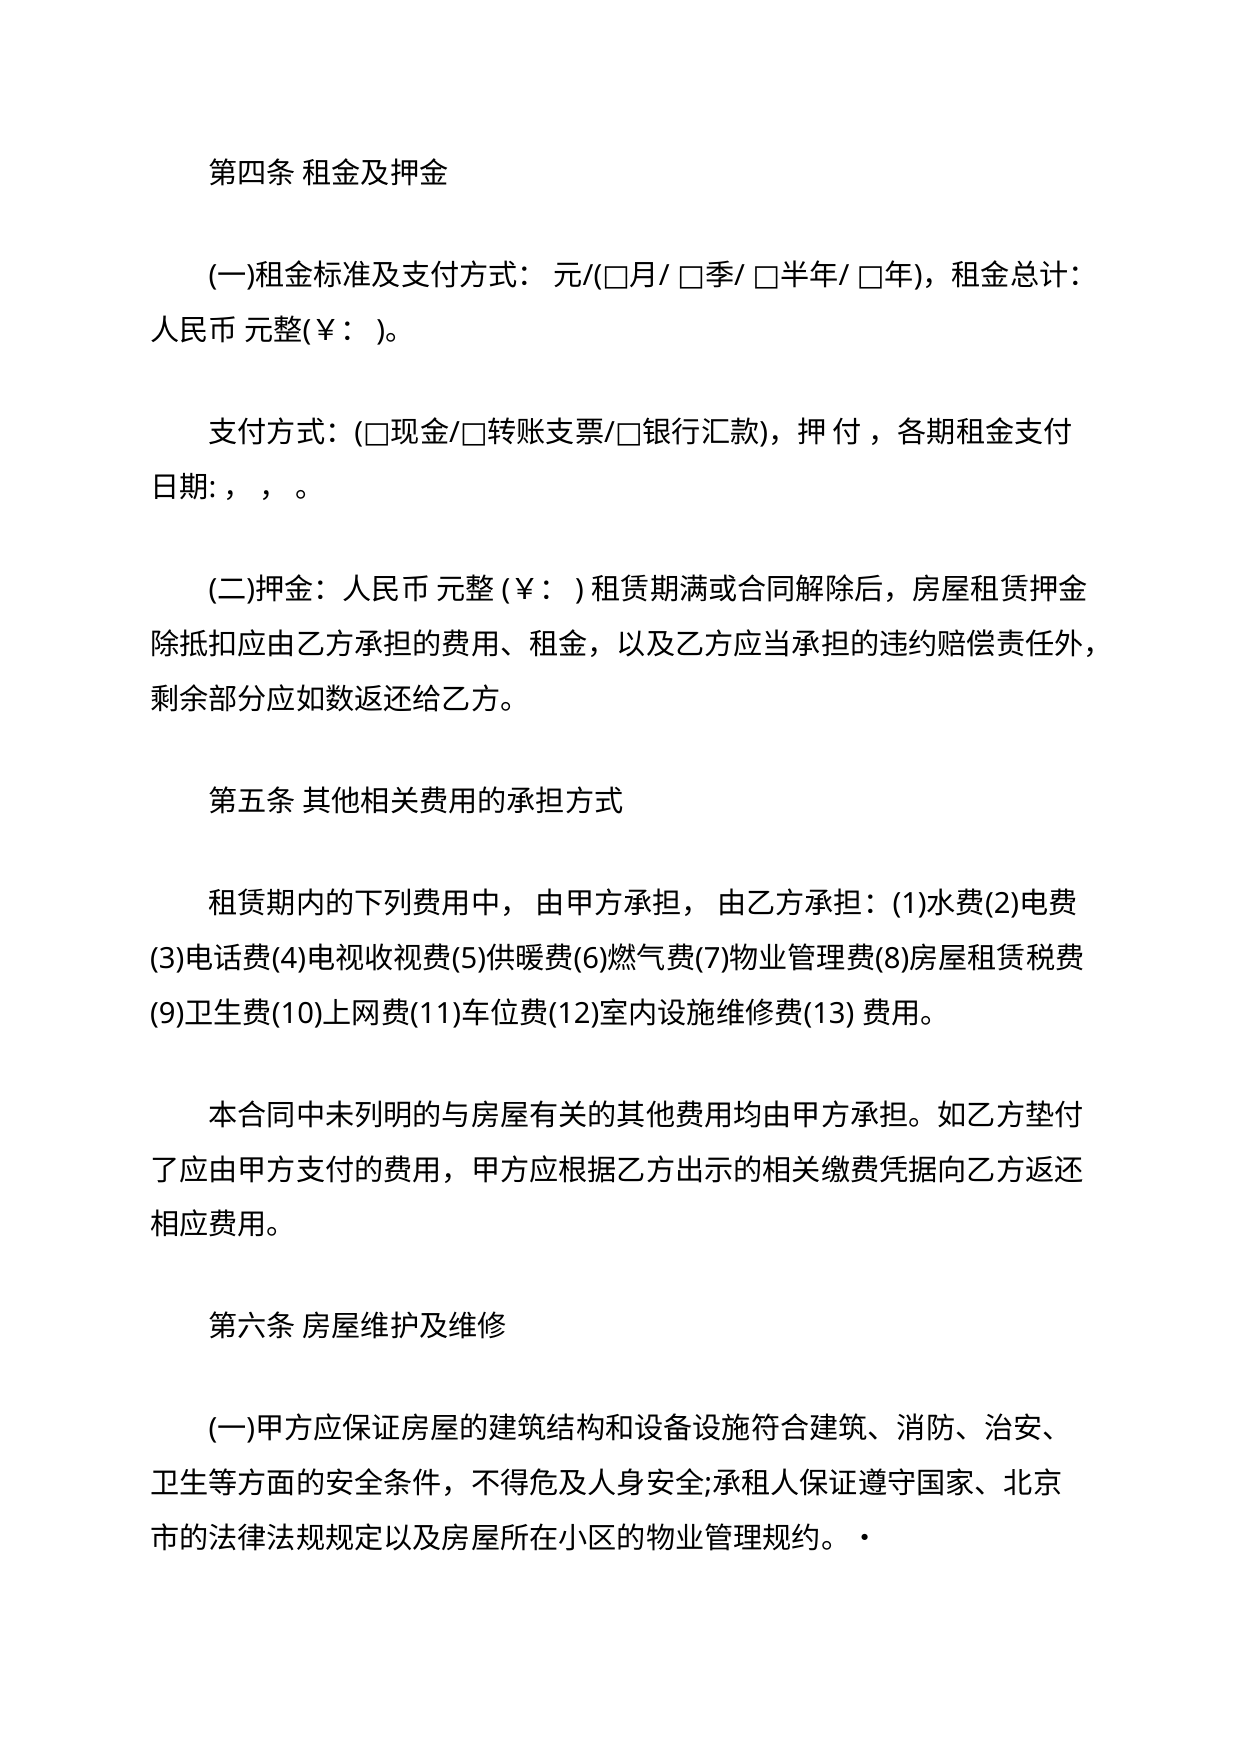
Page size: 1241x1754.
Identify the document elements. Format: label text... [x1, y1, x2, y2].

text (一)甲方应保证房屋的建筑结构和设备设施符合建筑、消防、治安、卫生等方面的安全条件，不得危及人身安全;承租人保证遵守国家、北京市的法律法规规定以及房屋所在小区的物业管理规约。• [150, 1404, 1090, 1557]
text 第六条 房屋维护及维修 [150, 1303, 1090, 1345]
text 第四条 租金及押金 [150, 150, 1090, 192]
text 支付方式：(□现金/□转账支票/□银行汇款)，押 付 ，各期租金支付日期: ， ， 。 [150, 409, 1090, 506]
text 租赁期内的下列费用中， 由甲方承担， 由乙方承担：(1)水费(2)电费(3)电话费(4)电视收视费(5)供暖费(6)燃气费(7)物业管理费(8)房屋租赁税费(9)卫生费(10)上网费(11)车位费(12)室内设施维修费(13) 费用。 [150, 879, 1090, 1032]
text 本合同中未列明的与房屋有关的其他费用均由甲方承担。如乙方垫付了应由甲方支付的费用，甲方应根据乙方出示的相关缴费凭据向乙方返还相应费用。 [150, 1091, 1090, 1243]
text (二)押金：人民币 元整 (￥： ) 租赁期满或合同解除后，房屋租赁押金除抵扣应由乙方承担的费用、租金，以及乙方应当承担的违约赔偿责任外，剩余部分应如数返还给乙方。 [150, 566, 1090, 718]
text (一)租金标准及支付方式： 元/(□月/ □季/ □半年/ □年)，租金总计：人民币 元整(￥： )。 [150, 252, 1090, 349]
text 第五条 其他相关费用的承担方式 [150, 777, 1090, 820]
